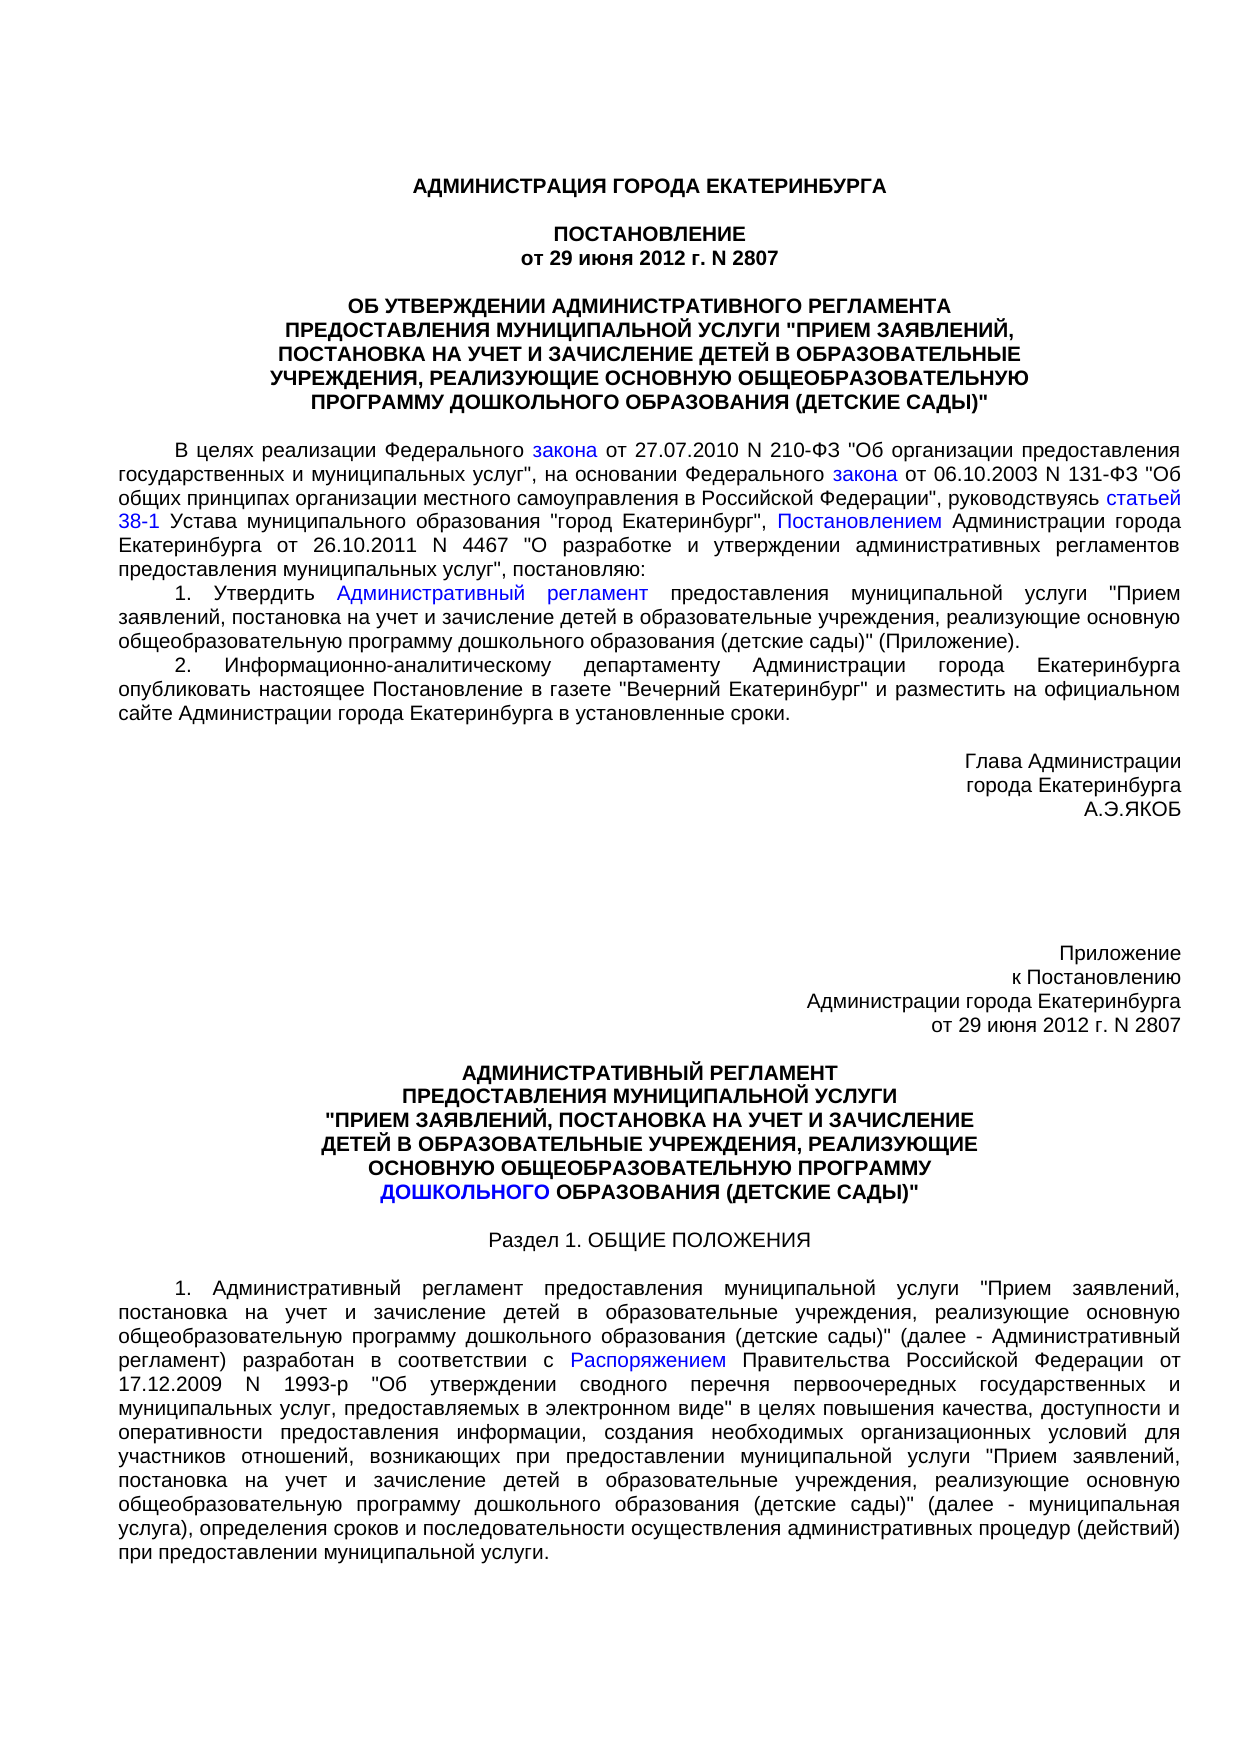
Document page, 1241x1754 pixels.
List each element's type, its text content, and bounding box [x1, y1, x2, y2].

text А.Э.ЯКОБ [118, 797, 1181, 821]
title ПОСТАНОВЛЕНИЕ [118, 222, 1181, 246]
text к Постановлению [118, 964, 1181, 988]
text Приложение [118, 941, 1181, 964]
title "ПРИЕМ ЗАЯВЛЕНИЙ, ПОСТАНОВКА НА УЧЕТ И ЗАЧИСЛЕНИЕ [118, 1108, 1181, 1132]
title ОСНОВНУЮ ОБЩЕОБРАЗОВАТЕЛЬНУЮ ПРОГРАММУ [118, 1156, 1181, 1180]
title ПРЕДОСТАВЛЕНИЯ МУНИЦИПАЛЬНОЙ УСЛУГИ [118, 1084, 1181, 1108]
title ОБ УТВЕРЖДЕНИИ АДМИНИСТРАТИВНОГО РЕГЛАМЕНТА [118, 294, 1181, 318]
title ПРОГРАММУ ДОШКОЛЬНОГО ОБРАЗОВАНИЯ (ДЕТСКИЕ САДЫ)" [118, 389, 1181, 413]
title АДМИНИСТРАЦИЯ ГОРОДА ЕКАТЕРИНБУРГА [118, 174, 1181, 198]
text В целях реализации Федерального закона от 27.07.2010 N 210-ФЗ "Об организации предоставления государственных и муниципальных услуг", на основании Федерального закона от 06.10.2003 N 131-ФЗ "Об общих принципах организации местного самоуправления в Российской Федерации", руководствуясь статьей 38-1 Устава муниципального образования "город Екатеринбург", Постановлением Администрации города Екатеринбурга от 26.10.2011 N 4467 "О разработке и утверждении административных регламентов предоставления муниципальных услуг", постановляю: [118, 437, 1181, 581]
text Администрации города Екатеринбурга [118, 988, 1181, 1012]
text 1. Административный регламент предоставления муниципальной услуги "Прием заявлений, постановка на учет и зачисление детей в образовательные учреждения, реализующие основную общеобразовательную программу дошкольного образования (детские сады)" (далее - Административный регламент) разработан в соответствии с Распоряжением Правительства Российской Федерации от 17.12.2009 N 1993-р "Об утверждении сводного перечня первоочередных государственных и муниципальных услуг, предоставляемых в электронном виде" в целях повышения качества, доступности и оперативности предоставления информации, создания необходимых организационных условий для участников отношений, возникающих при предоставлении муниципальной услуги "Прием заявлений, постановка на учет и зачисление детей в образовательные учреждения, реализующие основную общеобразовательную программу дошкольного образования (детские сады)" (далее - муниципальная услуга), определения сроков и последовательности осуществления административных процедур (действий) при предоставлении муниципальной услуги. [118, 1276, 1181, 1563]
title АДМИНИСТРАТИВНЫЙ РЕГЛАМЕНТ [118, 1060, 1181, 1084]
title ПОСТАНОВКА НА УЧЕТ И ЗАЧИСЛЕНИЕ ДЕТЕЙ В ОБРАЗОВАТЕЛЬНЫЕ [118, 342, 1181, 366]
title от 29 июня 2012 г. N 2807 [118, 246, 1181, 270]
text 2. Информационно-аналитическому департаменту Администрации города Екатеринбурга опубликовать настоящее Постановление в газете "Вечерний Екатеринбург" и разместить на официальном сайте Администрации города Екатеринбурга в установленные сроки. [118, 653, 1181, 725]
title УЧРЕЖДЕНИЯ, РЕАЛИЗУЮЩИЕ ОСНОВНУЮ ОБЩЕОБРАЗОВАТЕЛЬНУЮ [118, 366, 1181, 389]
text от 29 июня 2012 г. N 2807 [118, 1012, 1181, 1036]
title ПРЕДОСТАВЛЕНИЯ МУНИЦИПАЛЬНОЙ УСЛУГИ "ПРИЕМ ЗАЯВЛЕНИЙ, [118, 318, 1181, 342]
text города Екатеринбурга [118, 773, 1181, 797]
title ДОШКОЛЬНОГО ОБРАЗОВАНИЯ (ДЕТСКИЕ САДЫ)" [118, 1180, 1181, 1204]
text Глава Администрации [118, 749, 1181, 773]
text 1. Утвердить Административный регламент предоставления муниципальной услуги "Прием заявлений, постановка на учет и зачисление детей в образовательные учреждения, реализующие основную общеобразовательную программу дошкольного образования (детские сады)" (Приложение). [118, 581, 1181, 653]
text Раздел 1. ОБЩИЕ ПОЛОЖЕНИЯ [118, 1228, 1181, 1252]
title ДЕТЕЙ В ОБРАЗОВАТЕЛЬНЫЕ УЧРЕЖДЕНИЯ, РЕАЛИЗУЮЩИЕ [118, 1132, 1181, 1156]
